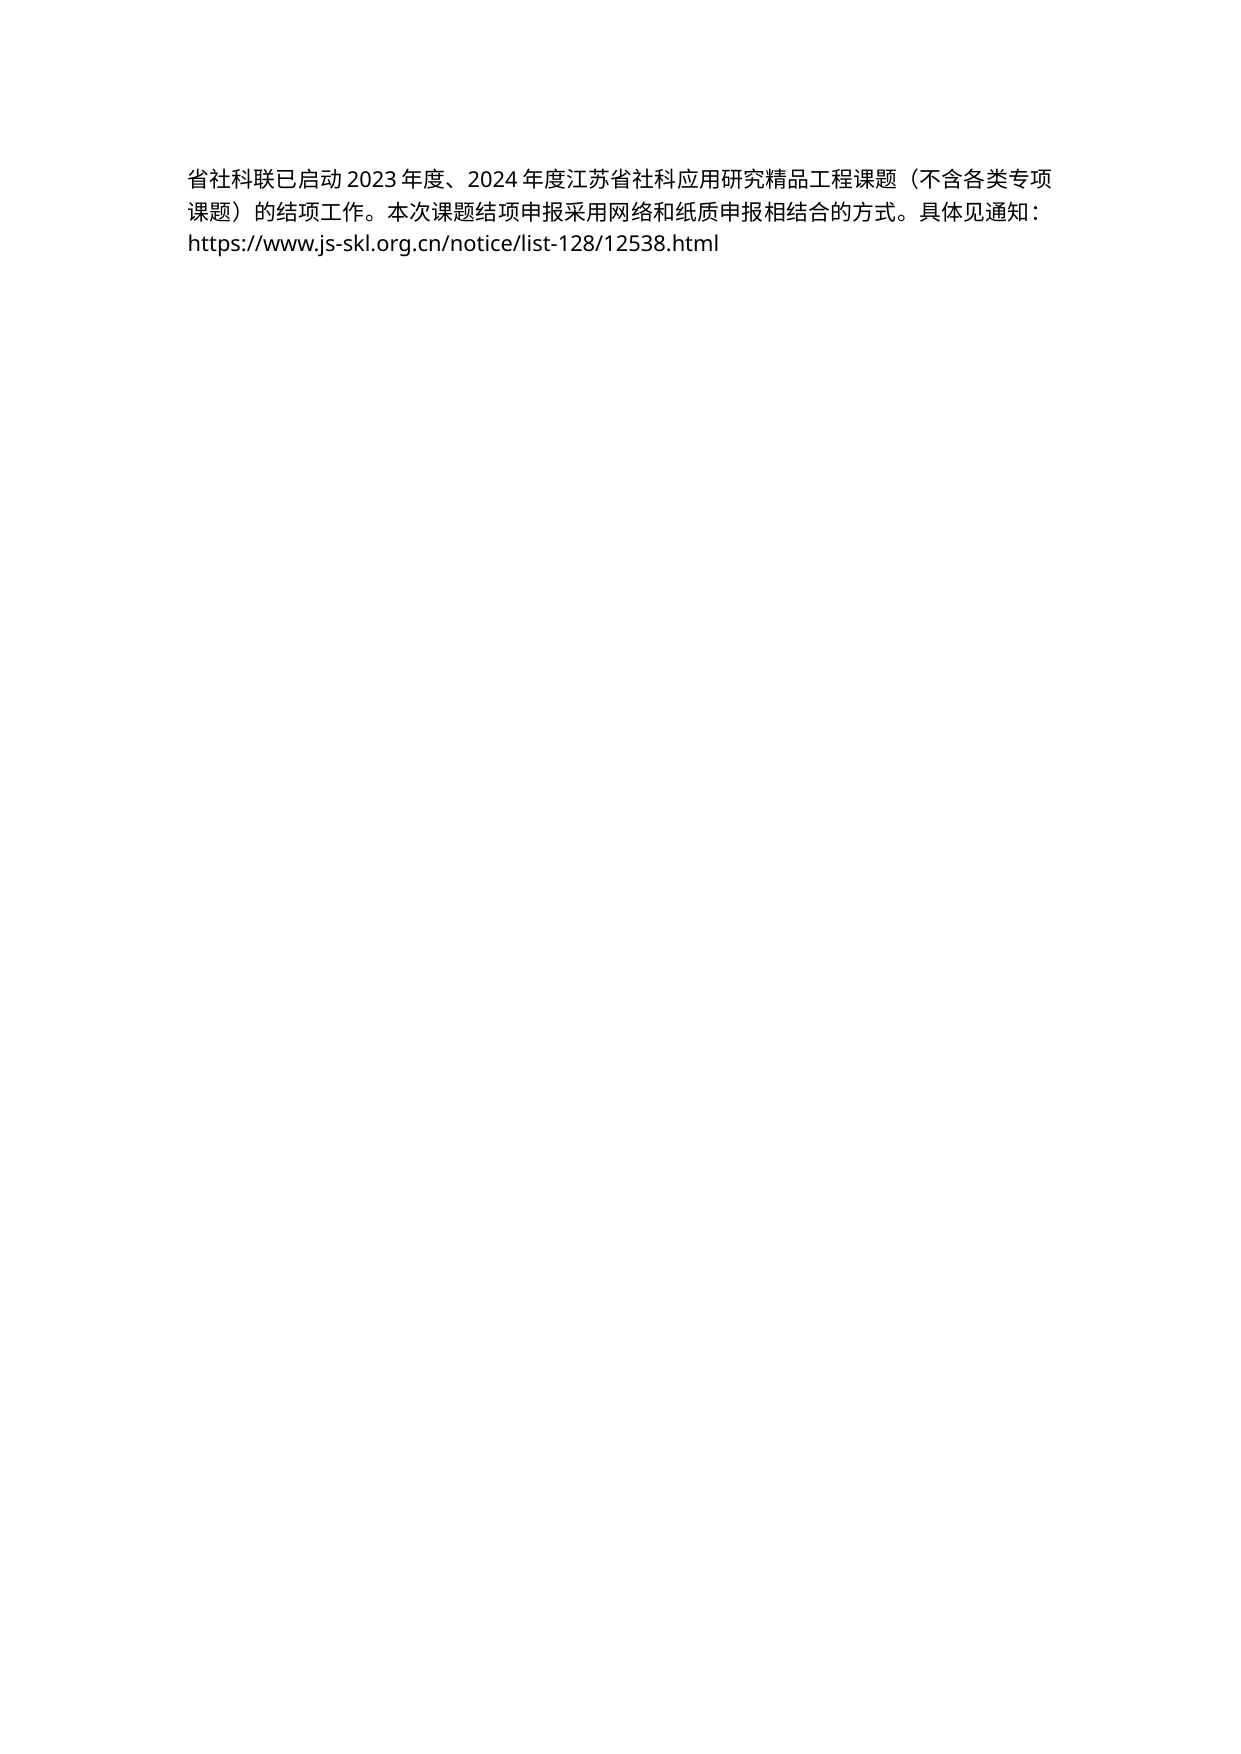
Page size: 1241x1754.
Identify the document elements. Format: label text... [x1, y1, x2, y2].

text 省社科联已启动2023年度、2024年度江苏省社科应用研究精品工程课题（不含各类专项课题）的结项工作。本次课题结项申报采用网络和纸质申报相结合的方式。具体见通知：https://www.js-skl.org.cn/notice/list-128/12538.html [187, 162, 1053, 259]
